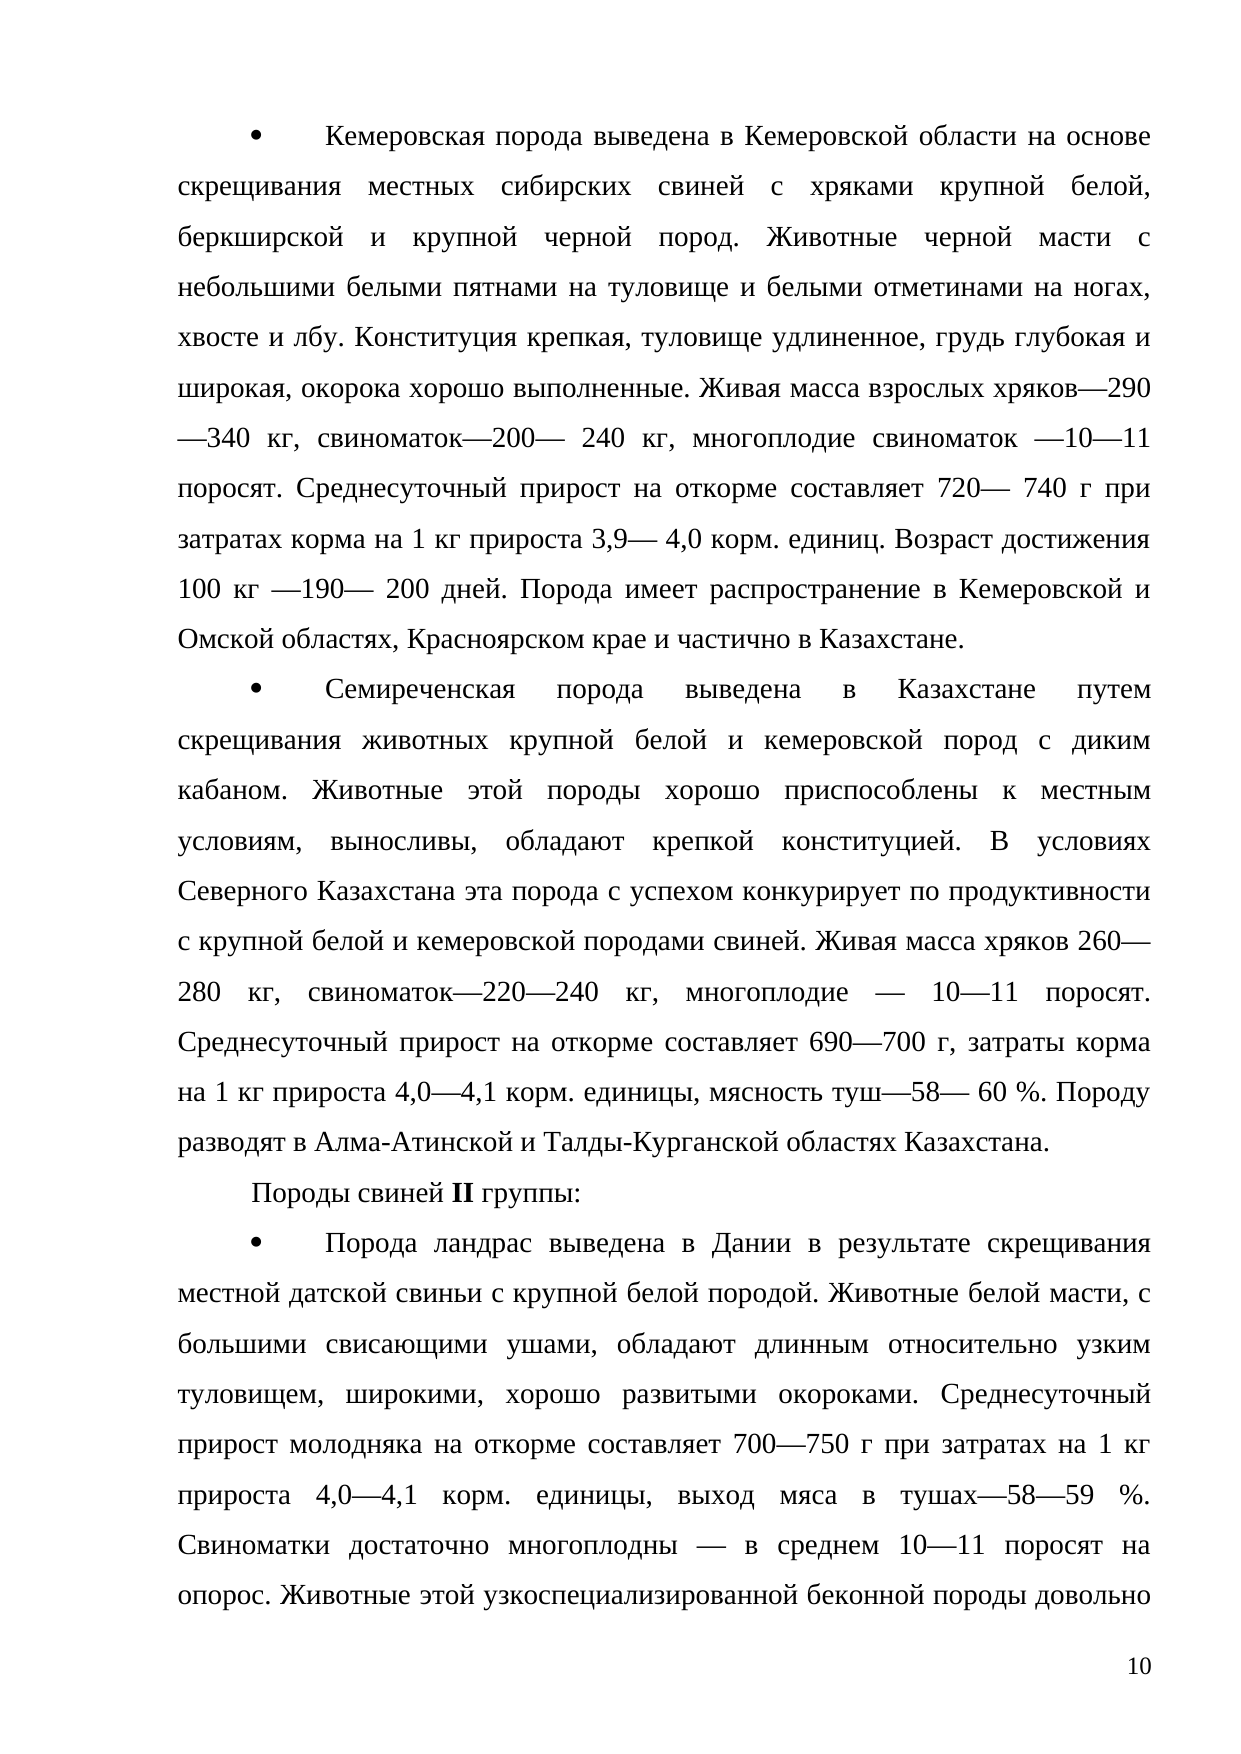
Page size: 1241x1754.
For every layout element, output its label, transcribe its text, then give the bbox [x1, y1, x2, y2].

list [177, 1225, 1152, 1611]
list Семиреченская порода выведена в Казахстане путем скрещивания животных крупной белой и кемеровской пород с диким кабаном. Животные этой породы хорошо приспособлены к местным условиям, выносливы, обладают крепкой конституцией. В условиях Северного Казахстана эта порода с успехом конкурирует по продуктивности с крупной белой и кемеровской породами свиней. Живая масса хряков 260—280 кг, свиноматок—220—240 кг, многоплодие — 10—11 поросят. Среднесуточный прирост на откорме составляет 690—700 г, затраты корма на 1 кг прироста 4,0—4,1 корм. единицы, мясность туш—58— 60 %. Породу разводят в Алма-Атинской и Талды-Курганской областях Казахстана. [177, 672, 1152, 1158]
text Породы свиней II группы: [177, 1175, 1152, 1208]
list Кемеровская порода выведена в Кемеровской области на основе скрещивания местных сибирских свиней с хряками крупной белой, беркширской и крупной черной пород. Животные черной масти с небольшими белыми пятнами на туловище и белыми отметинами на ногах, хвосте и лбу. Конституция крепкая, туловище удлиненное, грудь глубокая и широкая, окорока хорошо выполненные. Живая масса взрослых хряков—290—340 кг, свиноматок—200— 240 кг, многоплодие свиноматок —10—11 поросят. Среднесуточный прирост на откорме составляет 720— 740 г при затратах корма на 1 кг прироста 3,9— 4,0 корм. единиц. Возраст достижения 100 кг —190— 200 дней. Порода имеет распространение в Кемеровской и Омской областях, Красноярском крае и частично в Казахстане. [177, 118, 1152, 655]
